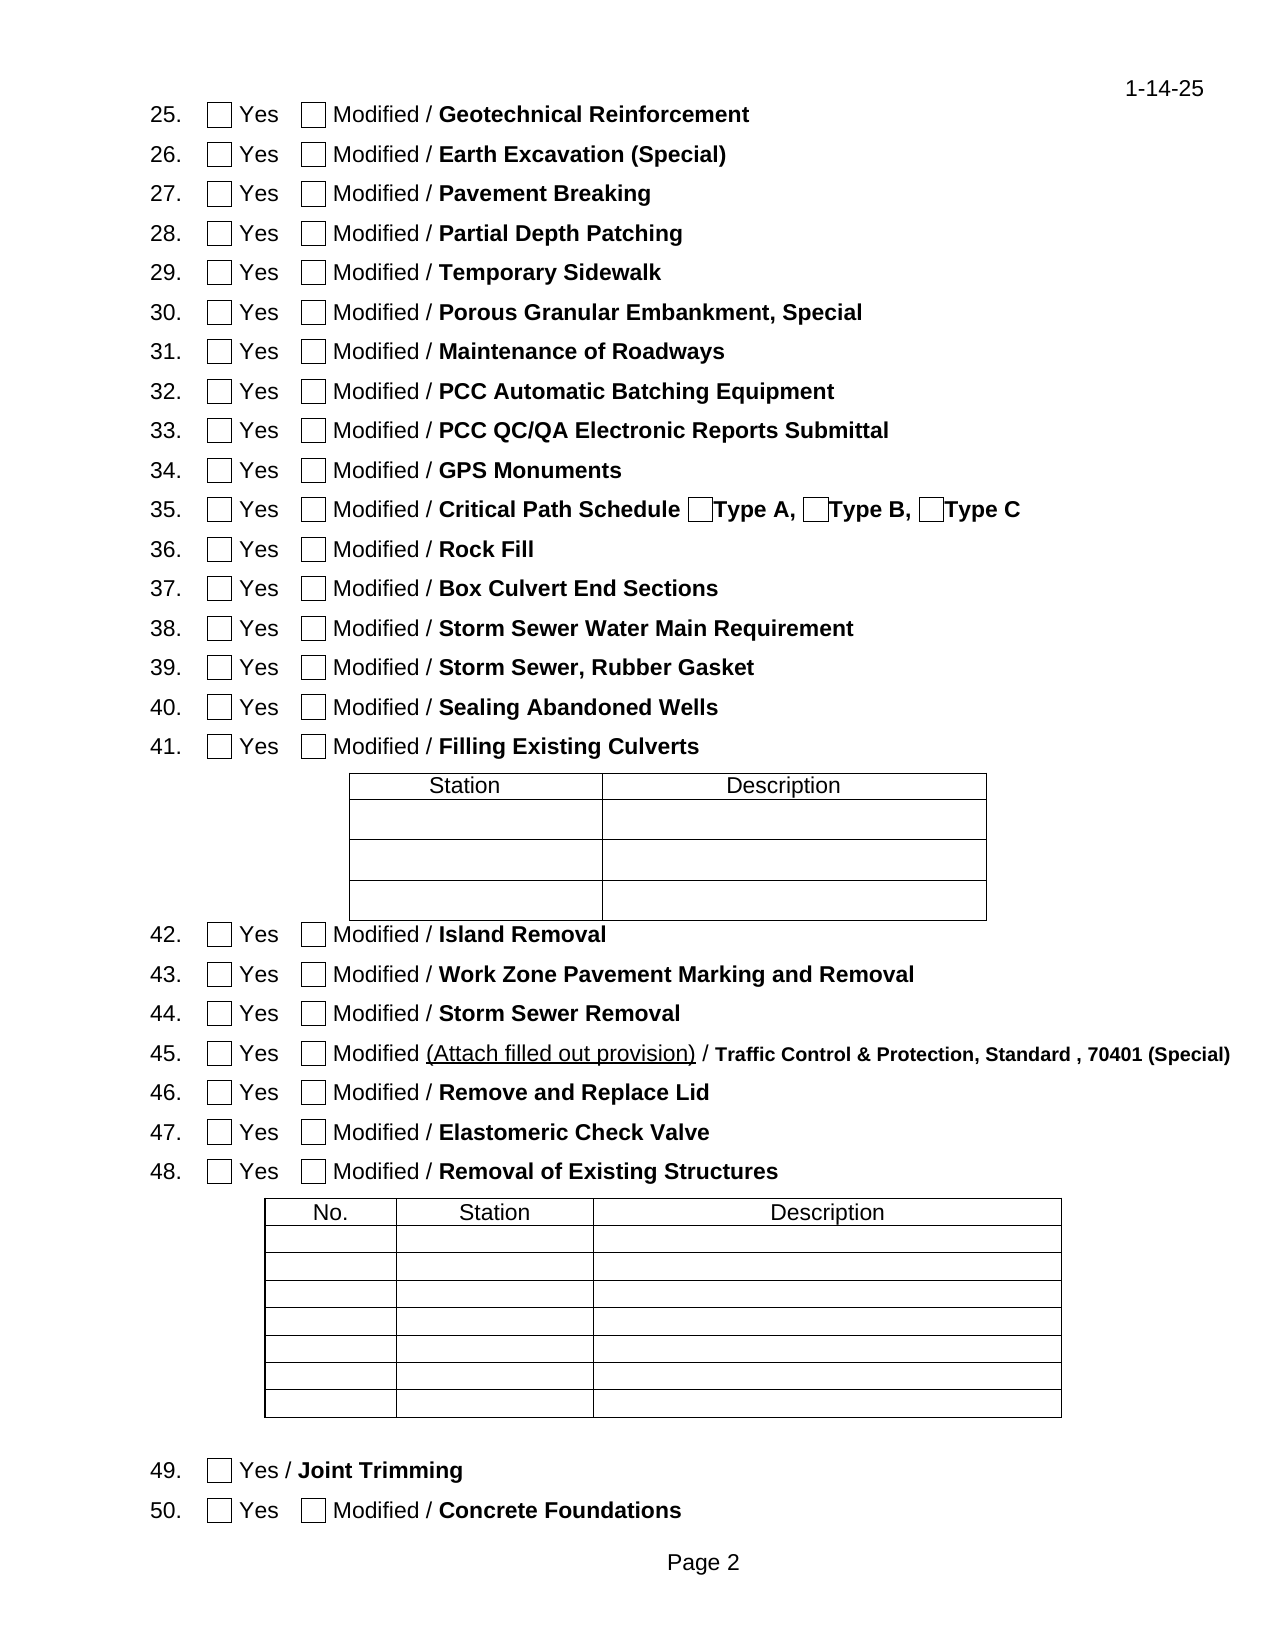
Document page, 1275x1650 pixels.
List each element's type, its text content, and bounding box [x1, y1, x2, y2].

table_cell [266, 1308, 396, 1334]
table_cell [350, 800, 602, 839]
table_cell [603, 881, 986, 920]
table_cell [266, 1226, 396, 1252]
table_cell [266, 1336, 396, 1362]
text 34. Yes Modified / GPS Monuments [150, 457, 1256, 483]
table_cell [397, 1336, 593, 1362]
text 48. Yes Modified / Removal of Existing Structures [150, 1158, 1256, 1184]
table_cell [397, 1253, 593, 1280]
table_cell [594, 1253, 1061, 1280]
table_cell [266, 1253, 396, 1280]
table_cell [594, 1308, 1061, 1334]
table_cell [594, 1363, 1061, 1389]
text 36. Yes Modified / Rock Fill [150, 536, 1256, 562]
text 29. Yes Modified / Temporary Sidewalk [150, 259, 1256, 286]
table_cell [350, 881, 602, 920]
text 40. Yes Modified / Sealing Abandoned Wells [150, 693, 1256, 720]
text 33. Yes Modified / PCC QC/QA Electronic Reports Submittal [150, 417, 1256, 443]
text 26. Yes Modified / Earth Excavation (Special) [150, 141, 1256, 167]
table_cell [594, 1336, 1061, 1362]
text 32. Yes Modified / PCC Automatic Batching Equipment [150, 378, 1256, 404]
text 45. Yes Modified (Attach filled out provision) / Traffic Control & Protection, Standard , 70401 (Special) [150, 1039, 1256, 1066]
table_header Description [603, 774, 986, 798]
text 38. Yes Modified / Storm Sewer Water Main Requirement [150, 614, 1256, 641]
text 35. Yes Modified / Critical Path Schedule Type A, Type B, Type C [150, 496, 1256, 522]
table_cell [397, 1308, 593, 1334]
table_cell [350, 840, 602, 879]
table_cell [266, 1281, 396, 1307]
table_cell [397, 1281, 593, 1307]
table_cell [397, 1226, 593, 1252]
text 31. Yes Modified / Maintenance of Roadways [150, 338, 1256, 364]
text 27. Yes Modified / Pavement Breaking [150, 180, 1256, 207]
text 46. Yes Modified / Remove and Replace Lid [150, 1079, 1256, 1105]
text 49. Yes / Joint Trimming [150, 1457, 1256, 1483]
text 44. Yes Modified / Storm Sewer Removal [150, 1000, 1256, 1026]
table_cell [266, 1390, 396, 1417]
text 47. Yes Modified / Elastomeric Check Valve [150, 1118, 1256, 1145]
table_cell [266, 1363, 396, 1389]
text 43. Yes Modified / Work Zone Pavement Marking and Removal [150, 961, 1256, 987]
table_cell [594, 1281, 1061, 1307]
text 39. Yes Modified / Storm Sewer, Rubber Gasket [150, 654, 1256, 680]
table_cell [603, 840, 986, 879]
text 42. Yes Modified / Island Removal [150, 921, 1256, 947]
table_cell [397, 1363, 593, 1389]
table_cell [397, 1390, 593, 1417]
text 41. Yes Modified / Filling Existing Culverts [150, 733, 1256, 759]
table_cell [594, 1226, 1061, 1252]
text 25. Yes Modified / Geotechnical Reinforcement [150, 101, 1256, 128]
text 28. Yes Modified / Partial Depth Patching [150, 220, 1256, 246]
table_cell [594, 1390, 1061, 1417]
table_header Station [397, 1199, 593, 1225]
table_header Station [350, 774, 602, 798]
table_cell [603, 800, 986, 839]
text 50. Yes Modified / Concrete Foundations [150, 1497, 1256, 1523]
text 37. Yes Modified / Box Culvert End Sections [150, 575, 1256, 601]
table_header No. [266, 1199, 396, 1225]
text 30. Yes Modified / Porous Granular Embankment, Special [150, 299, 1256, 325]
table_header Description [594, 1199, 1061, 1225]
